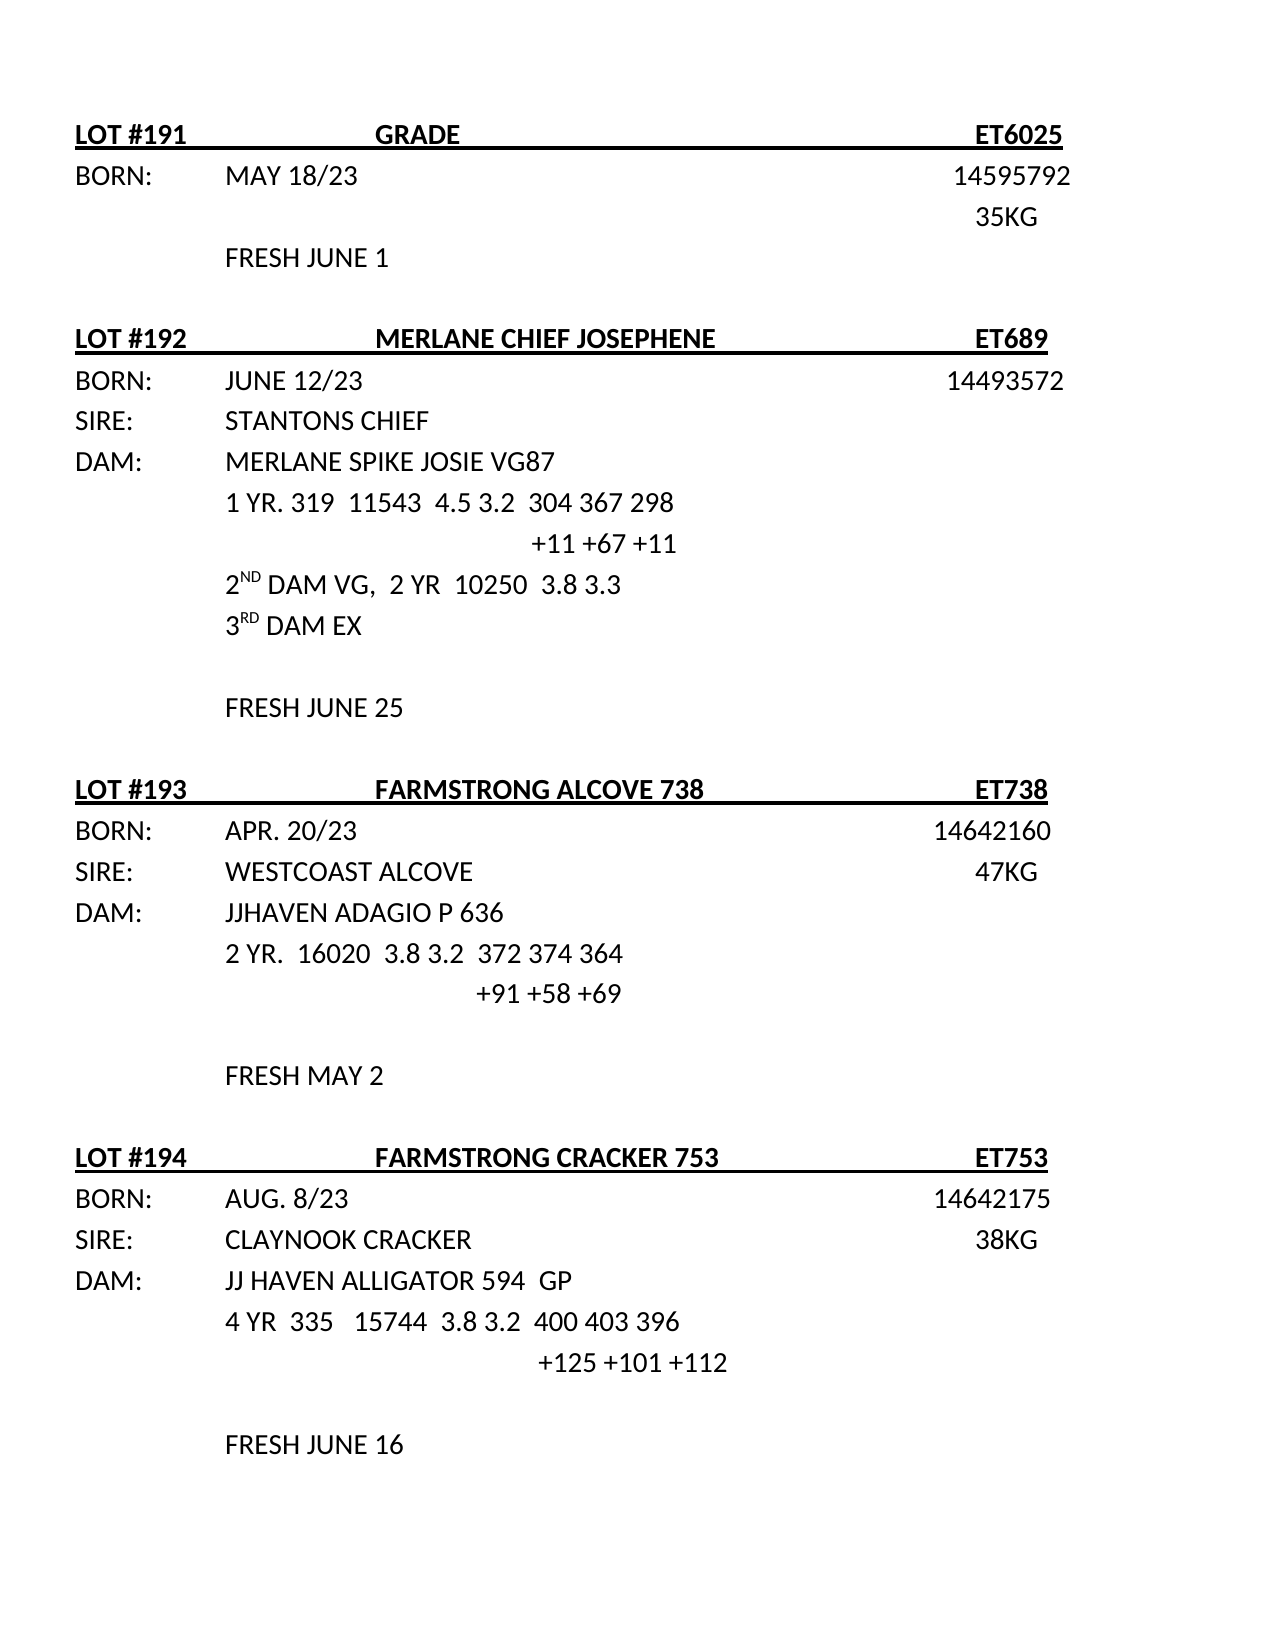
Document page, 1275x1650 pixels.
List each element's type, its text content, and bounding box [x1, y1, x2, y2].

text +11 +67 +11 [75, 525, 1200, 561]
text FRESH JUNE 1 [75, 239, 1200, 274]
text 1 YR. 319 11543 4.5 3.2 304 367 298 [75, 484, 1200, 520]
text BORN: MAY 18/23 14595792 [75, 157, 1200, 192]
text 2ND DAM VG, 2 YR 10250 3.8 3.3 [75, 566, 1200, 602]
text FRESH JUNE 16 [75, 1426, 1200, 1462]
text BORN: APR. 20/23 14642160 [75, 812, 1200, 847]
text DAM: MERLANE SPIKE JOSIE VG87 [75, 443, 1200, 479]
text SIRE: WESTCOAST ALCOVE 47KG [75, 853, 1200, 888]
text SIRE: STANTONS CHIEF [75, 402, 1200, 438]
text +91 +58 +69 [75, 976, 1200, 1011]
text 4 YR 335 15744 3.8 3.2 400 403 396 [75, 1303, 1200, 1339]
text LOT #192 MERLANE CHIEF JOSEPHENE ET689 [75, 321, 1200, 356]
text 2 YR. 16020 3.8 3.2 372 374 364 [75, 935, 1200, 970]
text BORN: JUNE 12/23 14493572 [75, 362, 1200, 397]
text LOT #193 FARMSTRONG ALCOVE 738 ET738 [75, 771, 1200, 807]
text 3RD DAM EX [75, 607, 1200, 643]
text +125 +101 +112 [75, 1344, 1200, 1380]
text SIRE: CLAYNOOK CRACKER 38KG [75, 1221, 1200, 1257]
text BORN: AUG. 8/23 14642175 [75, 1180, 1200, 1216]
text 35KG [75, 198, 1200, 233]
text FRESH JUNE 25 [75, 689, 1200, 725]
text LOT #194 FARMSTRONG CRACKER 753 ET753 [75, 1139, 1200, 1175]
text DAM: JJHAVEN ADAGIO P 636 [75, 894, 1200, 929]
text LOT #191 GRADE ET6025 [75, 116, 1200, 152]
text FRESH MAY 2 [75, 1057, 1200, 1093]
text DAM: JJ HAVEN ALLIGATOR 594 GP [75, 1262, 1200, 1298]
